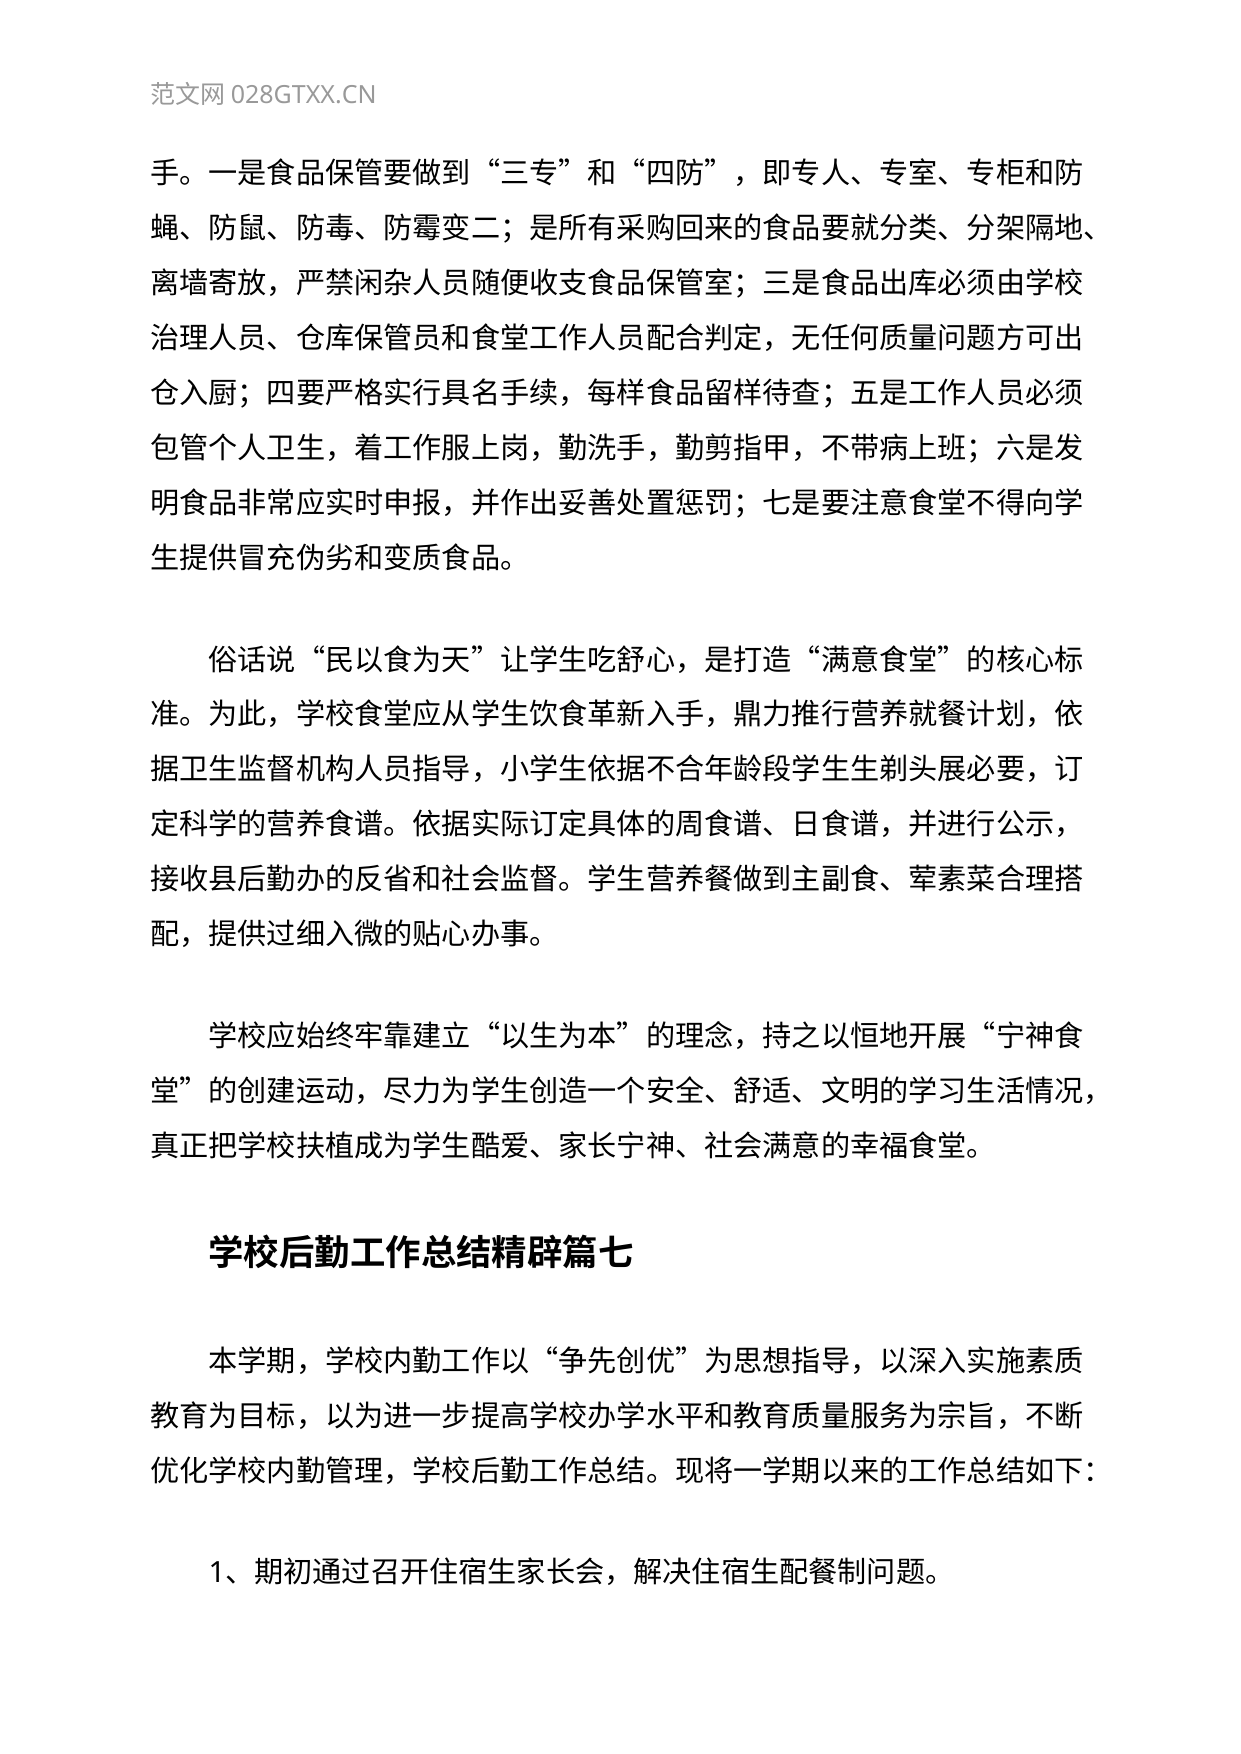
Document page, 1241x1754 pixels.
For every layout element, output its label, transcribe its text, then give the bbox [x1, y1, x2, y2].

text 本学期，学校内勤工作以“争先创优”为思想指导，以深入实施素质教育为目标，以为进一步提高学校办学水平和教育质量服务为宗旨，不断优化学校内勤管理，学校后勤工作总结。现将一学期以来的工作总结如下： [150, 1337, 1090, 1489]
text 学校应始终牢靠建立“以生为本”的理念，持之以恒地开展“宁神食堂”的创建运动，尽力为学生创造一个安全、舒适、文明的学习生活情况，真正把学校扶植成为学生酷爱、家长宁神、社会满意的幸福食堂。 [150, 1012, 1090, 1164]
text 俗话说“民以食为天”让学生吃舒心，是打造“满意食堂”的核心标准。为此，学校食堂应从学生饮食革新入手，鼎力推行营养就餐计划，依据卫生监督机构人员指导，小学生依据不合年龄段学生生剃头展必要，订定科学的营养食谱。依据实际订定具体的周食谱、日食谱，并进行公示，接收县后勤办的反省和社会监督。学生营养餐做到主副食、荤素菜合理搭配，提供过细入微的贴心办事。 [150, 636, 1090, 953]
text 1、期初通过召开住宿生家长会，解决住宿生配餐制问题。 [150, 1549, 1090, 1591]
text 学校后勤工作总结精辟篇七 [150, 1224, 1090, 1275]
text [150, 150, 1090, 577]
